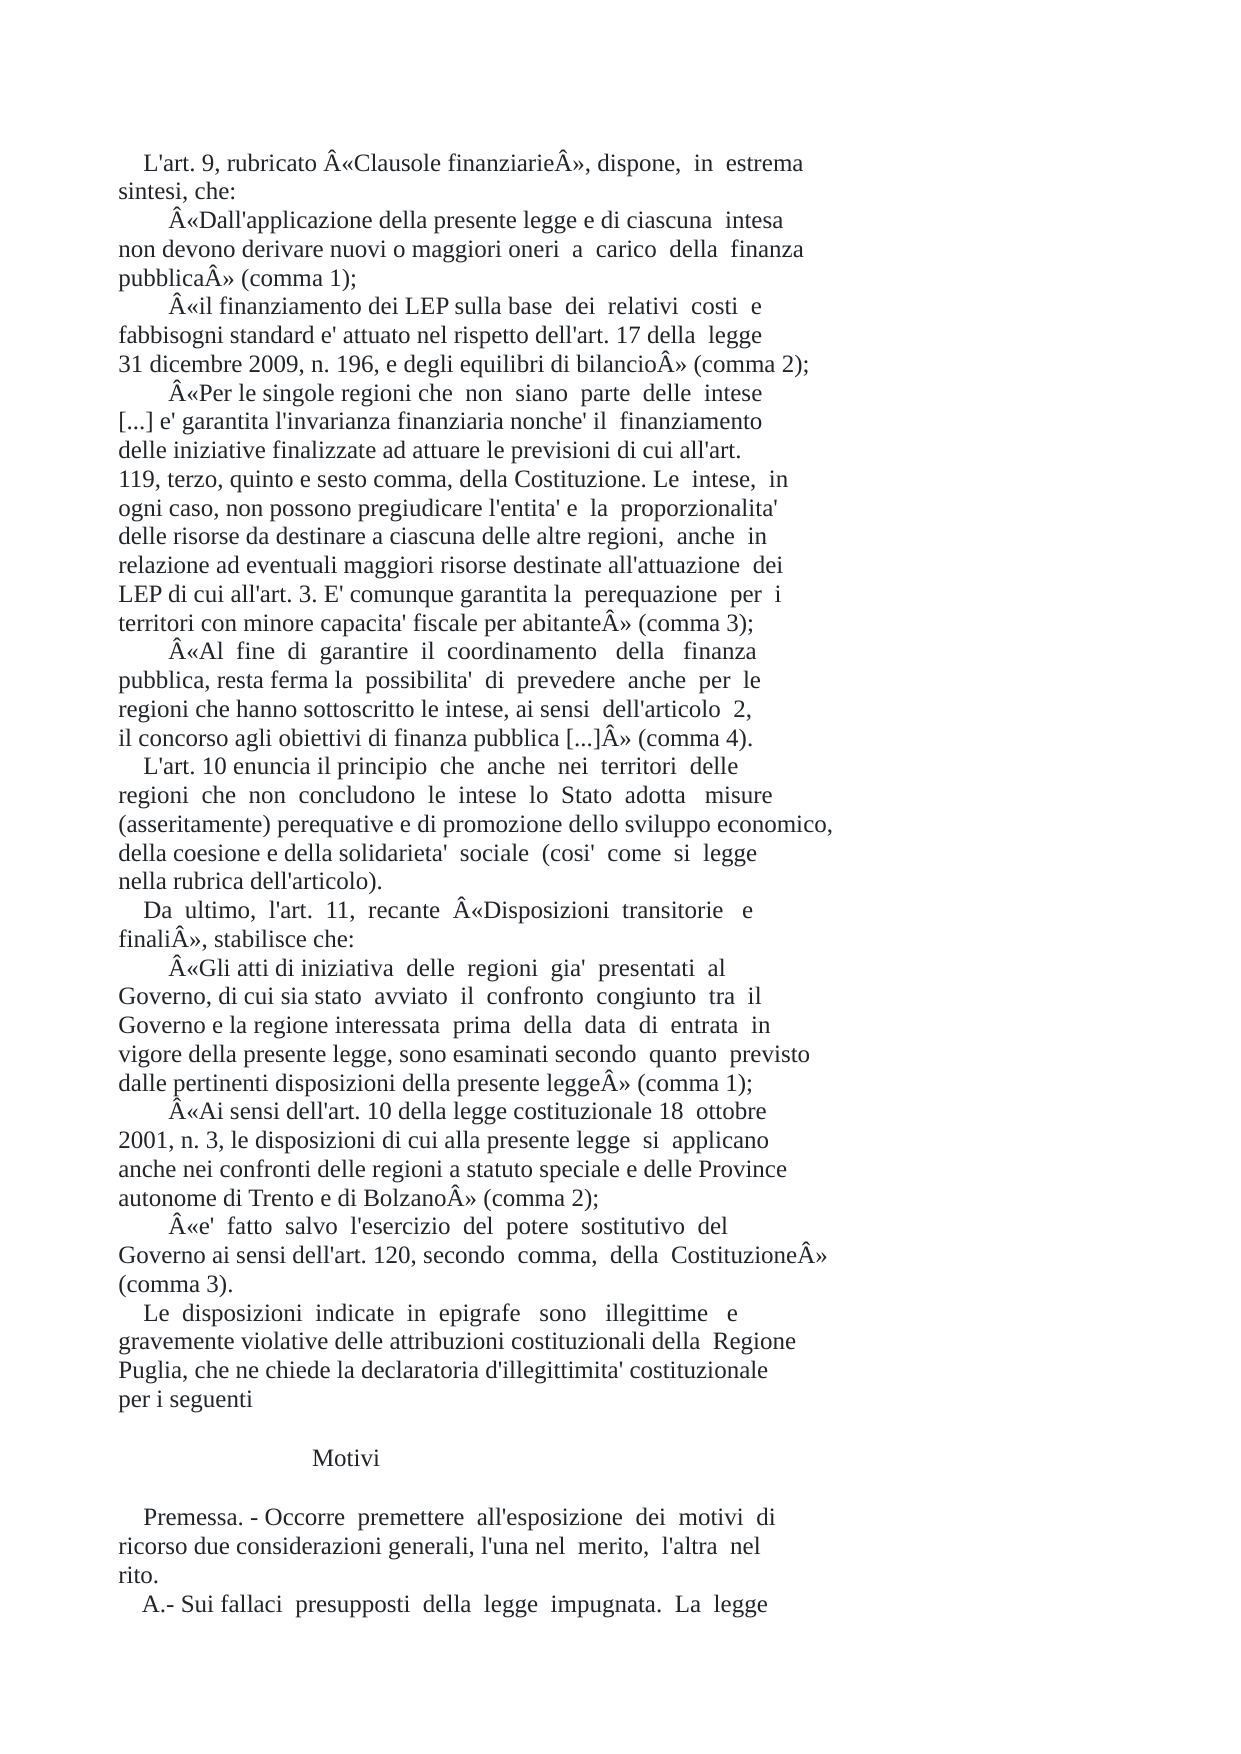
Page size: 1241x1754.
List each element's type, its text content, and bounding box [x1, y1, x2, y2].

text delle iniziative finalizzate ad attuare le previsioni di cui all'art. [118, 435, 1122, 464]
text autonome di Trento e di BolzanoÂ» (comma 2); [118, 1183, 1122, 1211]
text dalle pertinenti disposizioni della presente leggeÂ» (comma 1); [118, 1068, 1122, 1096]
text Â«Gli atti di iniziativa delle regioni gia' presentati al [118, 953, 1122, 981]
text anche nei confronti delle regioni a statuto speciale e delle Province [118, 1154, 1122, 1183]
text pubblica, resta ferma la possibilita' di prevedere anche per le [118, 665, 1122, 694]
text ricorso due considerazioni generali, l'una nel merito, l'altra nel [118, 1531, 1122, 1560]
text Motivi [118, 1443, 1122, 1472]
text regioni che hanno sottoscritto le intese, ai sensi dell'articolo 2, [118, 694, 1122, 723]
text Governo, di cui sia stato avviato il confronto congiunto tra il [118, 981, 1122, 1010]
text LEP di cui all'art. 3. E' comunque garantita la perequazione per i [118, 579, 1122, 608]
text non devono derivare nuovi o maggiori oneri a carico della finanza [118, 234, 1122, 263]
text (comma 3). [118, 1269, 1122, 1298]
text territori con minore capacita' fiscale per abitanteÂ» (comma 3); [118, 608, 1122, 636]
text regioni che non concludono le intese lo Stato adotta misure [118, 780, 1122, 809]
text per i seguenti [118, 1384, 1122, 1413]
text il concorso agli obiettivi di finanza pubblica [...]Â» (comma 4). [118, 723, 1122, 751]
text della coesione e della solidarieta' sociale (cosi' come si legge [118, 838, 1122, 866]
text (asseritamente) perequative e di promozione dello sviluppo economico, [118, 809, 1122, 838]
text Â«Per le singole regioni che non siano parte delle intese [118, 378, 1122, 406]
text finaliÂ», stabilisce che: [118, 924, 1122, 953]
text Governo e la regione interessata prima della data di entrata in [118, 1010, 1122, 1039]
text Le disposizioni indicate in epigrafe sono illegittime e [118, 1298, 1122, 1326]
text Da ultimo, l'art. 11, recante Â«Disposizioni transitorie e [118, 895, 1122, 924]
text gravemente violative delle attribuzioni costituzionali della Regione [118, 1326, 1122, 1355]
text pubblicaÂ» (comma 1); [118, 263, 1122, 291]
text Â«Ai sensi dell'art. 10 della legge costituzionale 18 ottobre [118, 1096, 1122, 1125]
text Â«e' fatto salvo l'esercizio del potere sostitutivo del [118, 1211, 1122, 1240]
text L'art. 9, rubricato Â«Clausole finanziarieÂ», dispone, in estrema [118, 148, 1122, 176]
text nella rubrica dell'articolo). [118, 866, 1122, 895]
text vigore della presente legge, sono esaminati secondo quanto previsto [118, 1039, 1122, 1068]
text ogni caso, non possono pregiudicare l'entita' e la proporzionalita' [118, 493, 1122, 521]
text L'art. 10 enuncia il principio che anche nei territori delle [118, 751, 1122, 780]
text Â«il finanziamento dei LEP sulla base dei relativi costi e [118, 291, 1122, 320]
text Premessa. - Occorre premettere all'esposizione dei motivi di [118, 1502, 1122, 1531]
text 2001, n. 3, le disposizioni di cui alla presente legge si applicano [118, 1125, 1122, 1154]
text rito. [118, 1560, 1122, 1589]
text Puglia, che ne chiede la declaratoria d'illegittimita' costituzionale [118, 1355, 1122, 1384]
text relazione ad eventuali maggiori risorse destinate all'attuazione dei [118, 550, 1122, 579]
text A.- Sui fallaci presupposti della legge impugnata. La legge [118, 1589, 1122, 1617]
text Â«Dall'applicazione della presente legge e di ciascuna intesa [118, 205, 1122, 234]
text Governo ai sensi dell'art. 120, secondo comma, della CostituzioneÂ» [118, 1240, 1122, 1269]
text 119, terzo, quinto e sesto comma, della Costituzione. Le intese, in [118, 464, 1122, 493]
text [...] e' garantita l'invarianza finanziaria nonche' il finanziamento [118, 406, 1122, 435]
text fabbisogni standard e' attuato nel rispetto dell'art. 17 della legge [118, 320, 1122, 349]
text Â«Al fine di garantire il coordinamento della finanza [118, 636, 1122, 665]
text sintesi, che: [118, 176, 1122, 205]
text 31 dicembre 2009, n. 196, e degli equilibri di bilancioÂ» (comma 2); [118, 349, 1122, 378]
text delle risorse da destinare a ciascuna delle altre regioni, anche in [118, 521, 1122, 550]
